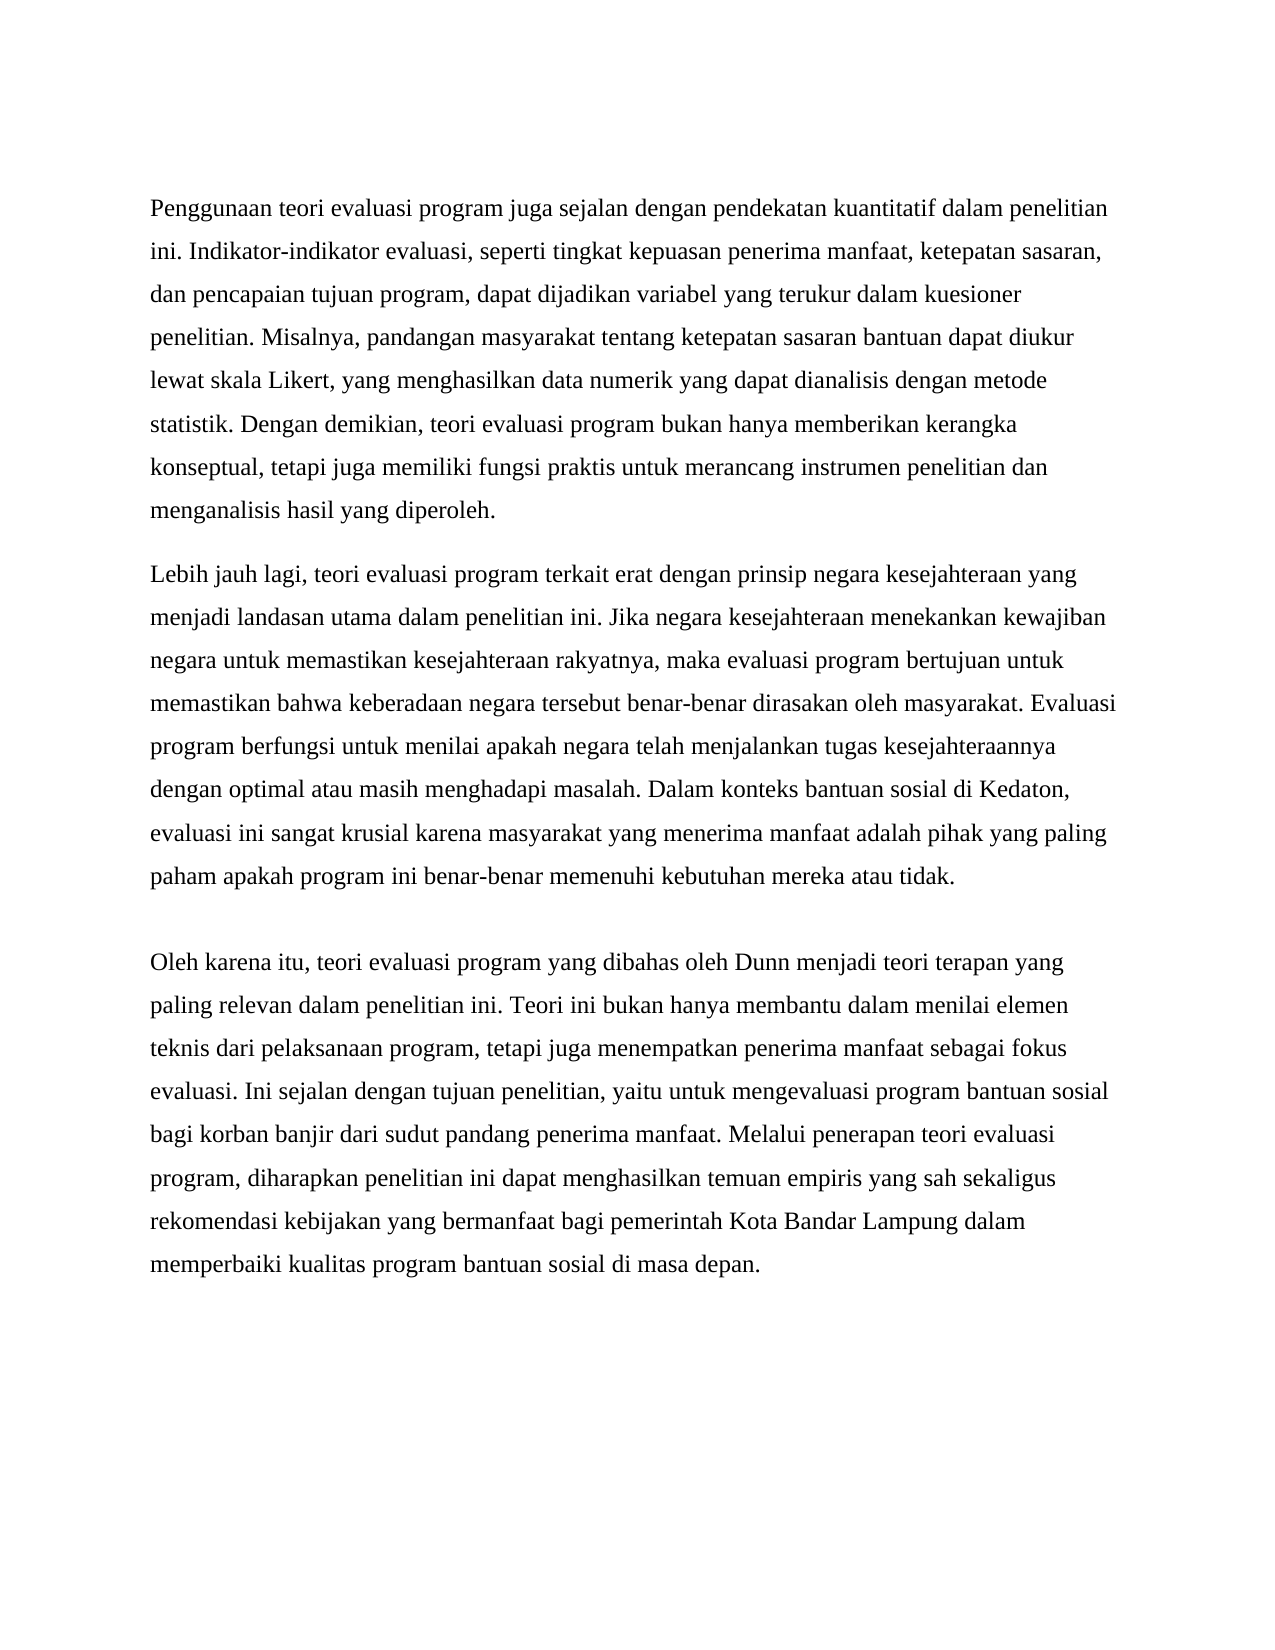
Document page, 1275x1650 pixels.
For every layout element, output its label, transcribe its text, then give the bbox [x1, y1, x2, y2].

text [150, 150, 1125, 524]
text Lebih jauh lagi, teori evaluasi program terkait erat dengan prinsip negara kesejahteraan yang menjadi landasan utama dalam penelitian ini. Jika negara kesejahteraan menekankan kewajiban negara untuk memastikan kesejahteraan rakyatnya, maka evaluasi program bertujuan untuk memastikan bahwa keberadaan negara tersebut benar-benar dirasakan oleh masyarakat. Evaluasi program berfungsi untuk menilai apakah negara telah menjalankan tugas kesejahteraannya dengan optimal atau masih menghadapi masalah. Dalam konteks bantuan sosial di Kedaton, evaluasi ini sangat krusial karena masyarakat yang menerima manfaat adalah pihak yang paling paham apakah program ini benar-benar memenuhi kebutuhan mereka atau tidak. Oleh karena itu, teori evaluasi program yang dibahas oleh Dunn menjadi teori terapan yang paling relevan dalam penelitian ini. Teori ini bukan hanya membantu dalam menilai elemen teknis dari pelaksanaan program, tetapi juga menempatkan penerima manfaat sebagai fokus evaluasi. Ini sejalan dengan tujuan penelitian, yaitu untuk mengevaluasi program bantuan sosial bagi korban banjir dari sudut pandang penerima manfaat. Melalui penerapan teori evaluasi program, diharapkan penelitian ini dapat menghasilkan temuan empiris yang sah sekaligus rekomendasi kebijakan yang bermanfaat bagi pemerintah Kota Bandar Lampung dalam memperbaiki kualitas program bantuan sosial di masa depan. [150, 559, 1125, 1278]
